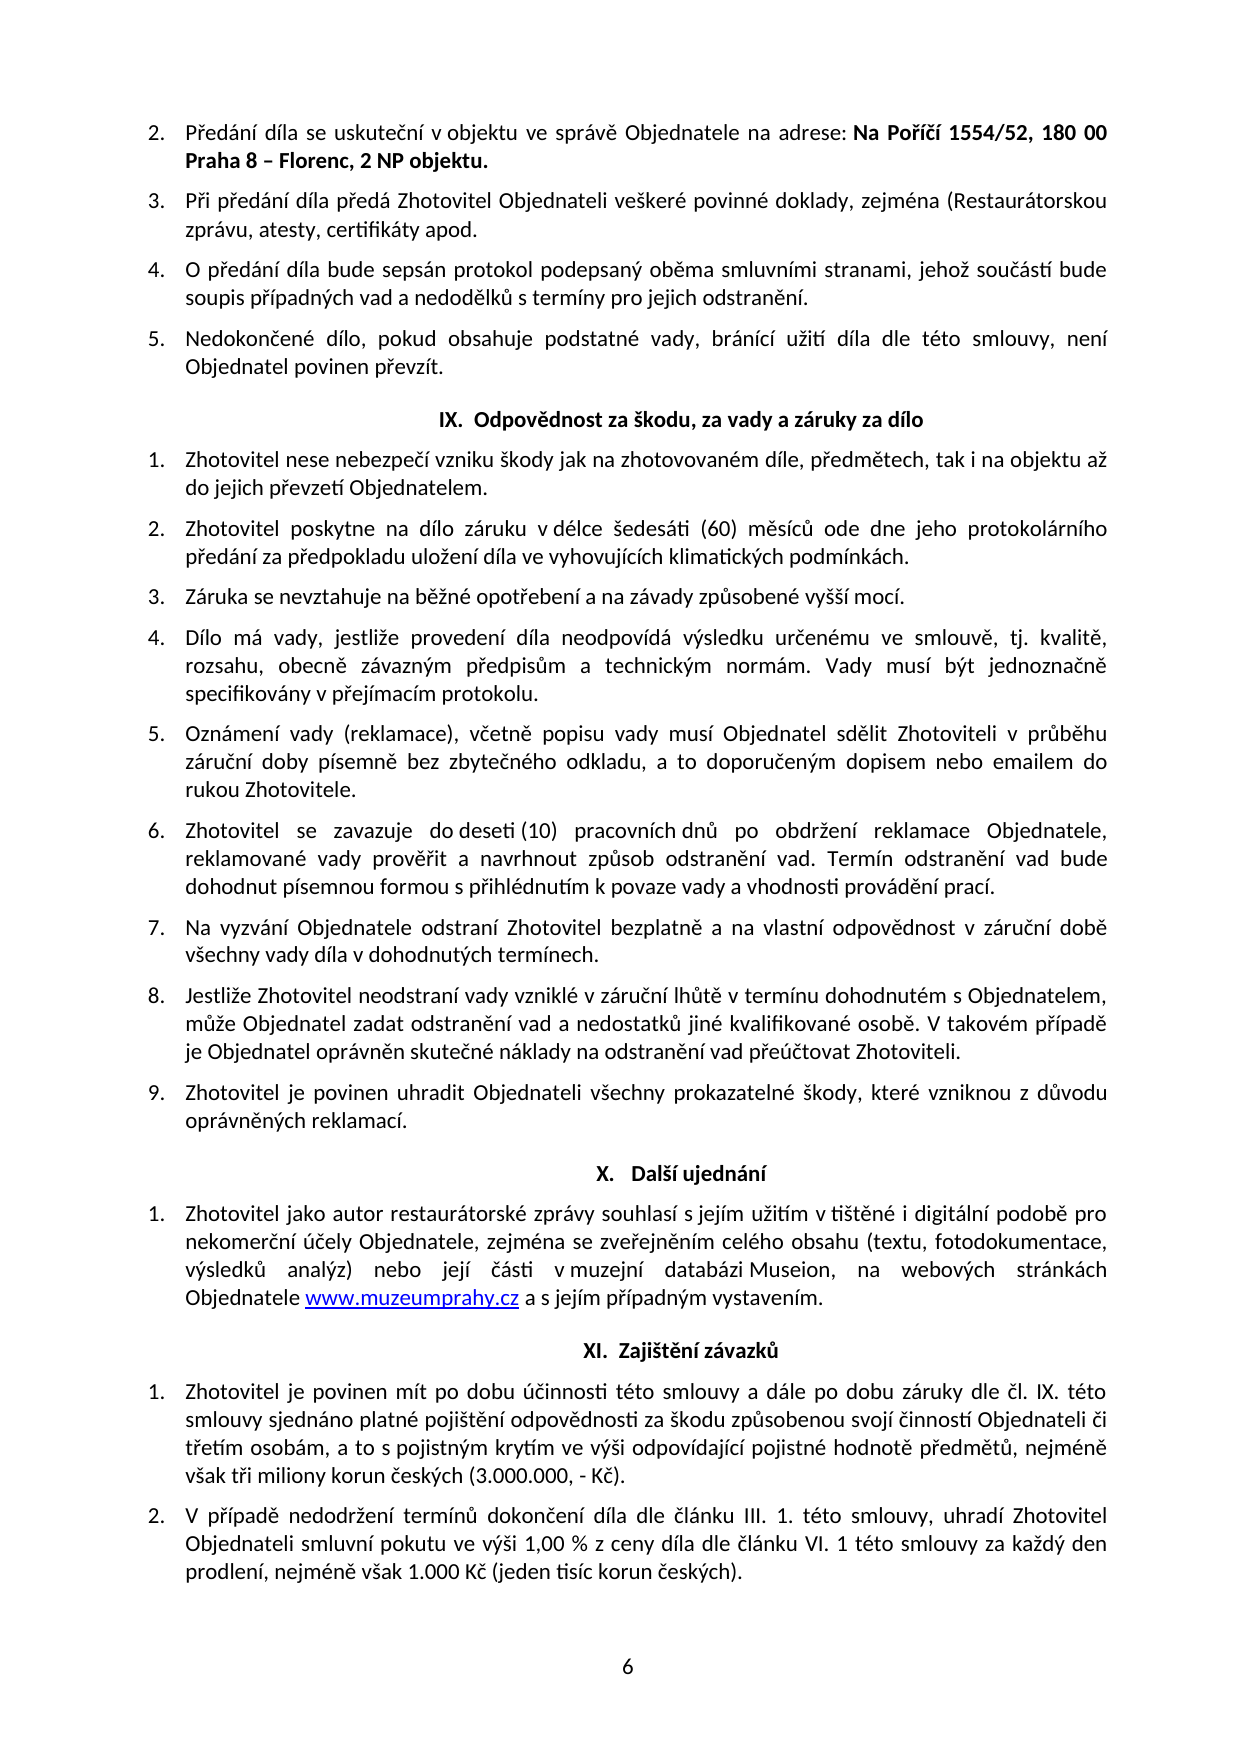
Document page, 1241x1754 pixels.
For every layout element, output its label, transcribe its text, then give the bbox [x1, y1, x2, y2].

list Zhotovitel poskytne na dílo záruku v délce šedesáti (60) měsíců ode dne jeho protokolárního předání za předpokladu uložení díla ve vyhovujících klimatických podmínkách. [148, 514, 1107, 570]
list Na vyzvání Objednatele odstraní Zhotovitel bezplatně a na vlastní odpovědnost v záruční době všechny vady díla v dohodnutých termínech. [148, 913, 1107, 969]
list Předání díla se uskuteční v objektu ve správě Objednatele na adrese: Na Poříčí 1554/52, 180 00 Praha 8 – Florenc, 2 NP objektu. [148, 118, 1107, 174]
list Odpovědnost za škodu, za vady a záruky za dílo [260, 405, 1107, 433]
list Zhotovitel se zavazuje do deseti (10) pracovních dnů po obdržení reklamace Objednatele, reklamované vady prověřit a navrhnout způsob odstranění vad. Termín odstranění vad bude dohodnut písemnou formou s přihlédnutím k povaze vady a vhodnosti provádění prací. [148, 816, 1107, 900]
list Nedokončené dílo, pokud obsahuje podstatné vady, bránící užití díla dle této smlouvy, není Objednatel povinen převzít. [148, 324, 1107, 380]
list Oznámení vady (reklamace), včetně popisu vady musí Objednatel sdělit Zhotoviteli v průběhu záruční doby písemně bez zbytečného odkladu, a to doporučeným dopisem nebo emailem do rukou Zhotovitele. [148, 719, 1107, 803]
list Zhotovitel nese nebezpečí vzniku škody jak na zhotovovaném díle, předmětech, tak i na objektu až do jejich převzetí Objednatelem. [148, 445, 1107, 501]
list Zhotovitel jako autor restaurátorské zprávy souhlasí s jejím užitím v tištěné i digitální podobě pro nekomerční účely Objednatele, zejména se zveřejněním celého obsahu (textu, fotodokumentace, výsledků analýz) nebo její části v muzejní databázi Museion, na webových stránkách Objednatele www.muzeumprahy.cz a s jejím případným vystavením. [148, 1199, 1107, 1311]
list Dílo má vady, jestliže provedení díla neodpovídá výsledku určenému ve smlouvě, tj. kvalitě, rozsahu, obecně závazným předpisům a technickým normám. Vady musí být jednoznačně specifikovány v přejímacím protokolu. [148, 623, 1107, 707]
list Záruka se nevztahuje na běžné opotřebení a na závady způsobené vyšší mocí. [148, 582, 1107, 610]
list Zhotovitel je povinen mít po dobu účinnosti této smlouvy a dále po dobu záruky dle čl. IX. této smlouvy sjednáno platné pojištění odpovědnosti za škodu způsobenou svojí činností Objednateli či třetím osobám, a to s pojistným krytím ve výši odpovídající pojistné hodnotě předmětů, nejméně však tři miliony korun českých (3.000.000, - Kč). [148, 1377, 1107, 1489]
list Další ujednání [260, 1159, 1107, 1187]
text Zajištění závazků [260, 1336, 1107, 1364]
list O předání díla bude sepsán protokol podepsaný oběma smluvními stranami, jehož součástí bude soupis případných vad a nedodělků s termíny pro jejich odstranění. [148, 255, 1107, 311]
list Jestliže Zhotovitel neodstraní vady vzniklé v záruční lhůtě v termínu dohodnutém s Objednatelem, může Objednatel zadat odstranění vad a nedostatků jiné kvalifikované osobě. V takovém případě je Objednatel oprávněn skutečné náklady na odstranění vad přeúčtovat Zhotoviteli. [148, 981, 1107, 1065]
list Při předání díla předá Zhotovitel Objednateli veškeré povinné doklady, zejména (Restaurátorskou zprávu, atesty, certifikáty apod. [148, 187, 1107, 243]
list V případě nedodržení termínů dokončení díla dle článku III. 1. této smlouvy, uhradí Zhotovitel Objednateli smluvní pokutu ve výši 1,00 % z ceny díla dle článku VI. 1 této smlouvy za každý den prodlení, nejméně však 1.000 Kč (jeden tisíc korun českých). [148, 1501, 1107, 1586]
list Zhotovitel je povinen uhradit Objednateli všechny prokazatelné škody, které vzniknou z důvodu oprávněných reklamací. [148, 1078, 1107, 1134]
